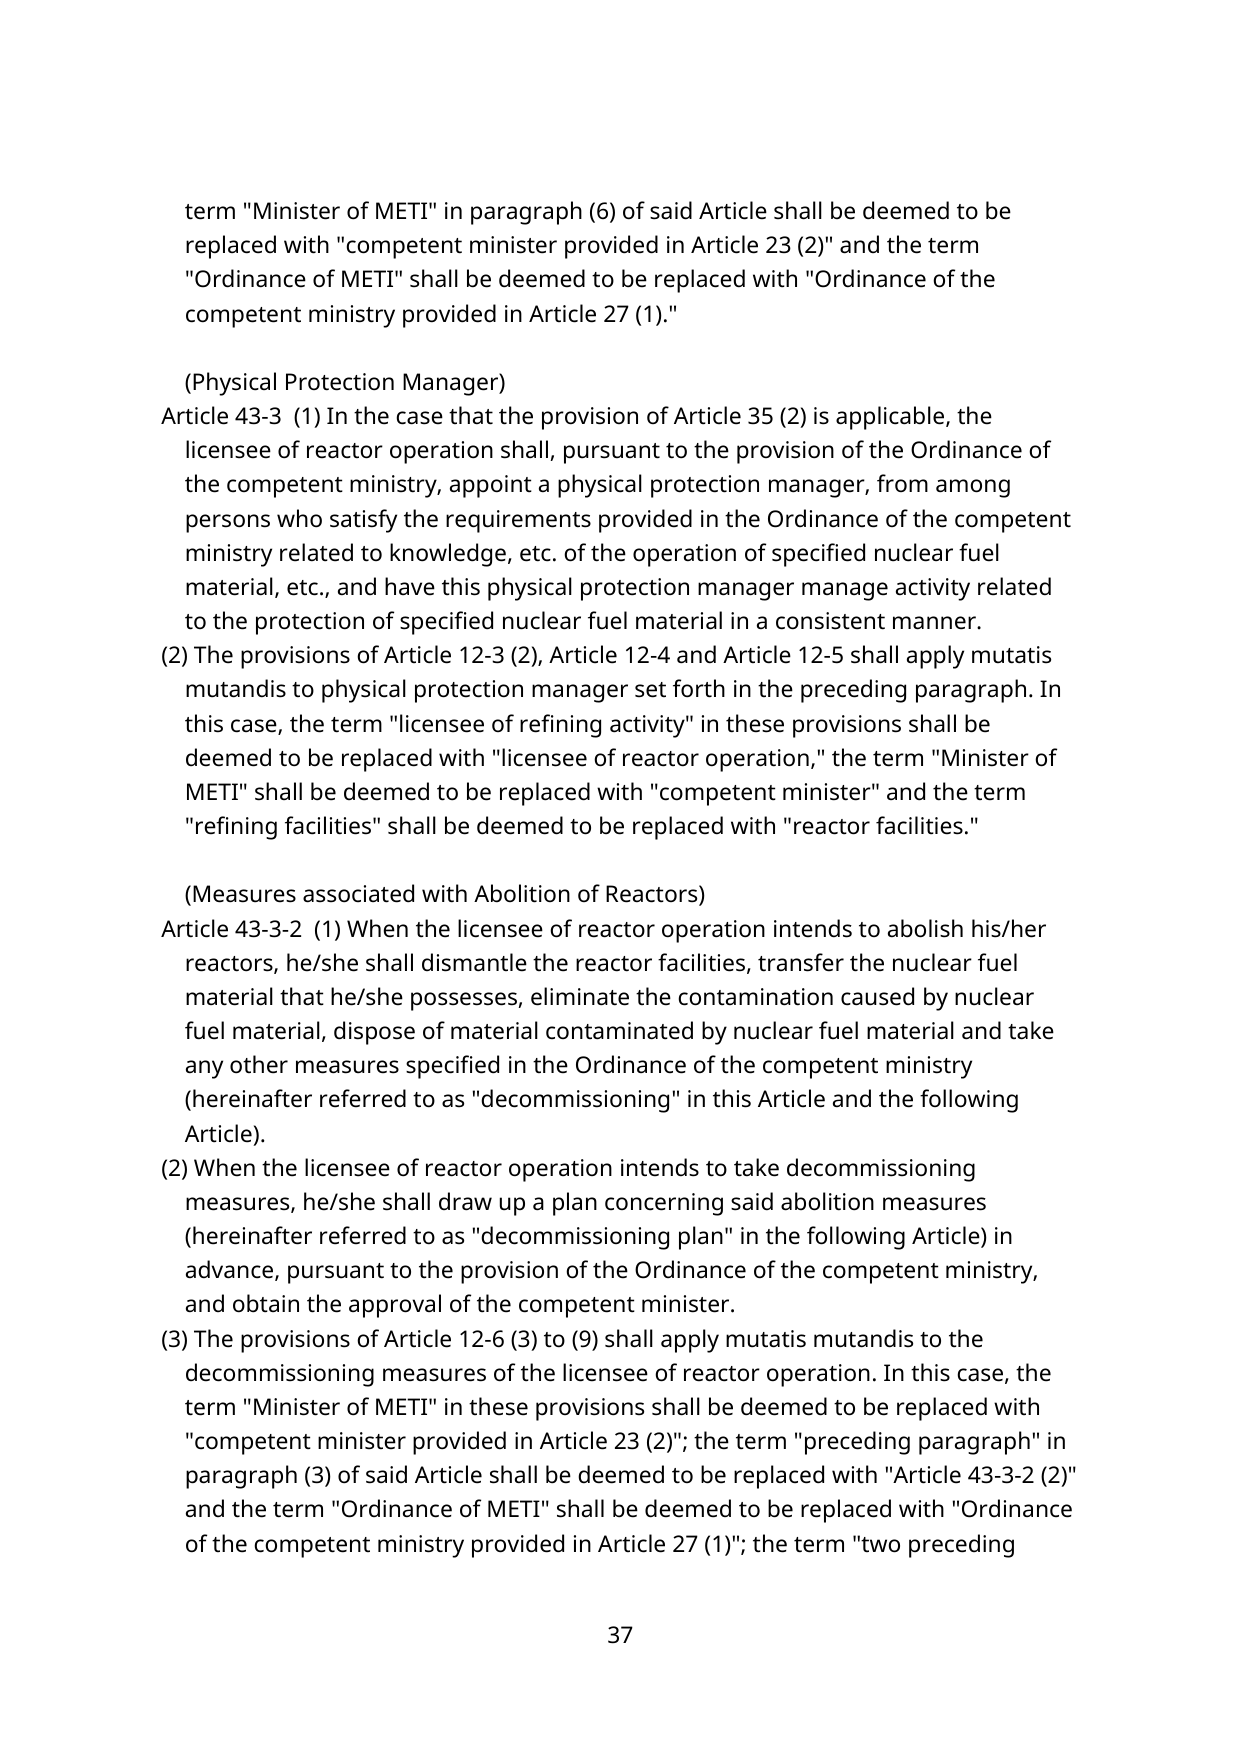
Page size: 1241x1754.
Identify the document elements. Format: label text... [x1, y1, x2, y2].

text Article 43-3 (1) In the case that the provision of Article 35 (2) is applicable, the licensee of reactor operation shall, pursuant to the provision of the Ordinance of the competent ministry, appoint a physical protection manager, from among persons who satisfy the requirements provided in the Ordinance of the competent ministry related to knowledge, etc. of the operation of specified nuclear fuel material, etc., and have this physical protection manager manage activity related to the protection of specified nuclear fuel material in a consistent manner. [161, 399, 1079, 638]
text (Physical Protection Manager) [184, 364, 1079, 399]
text (Measures associated with Abolition of Reactors) [184, 877, 1079, 911]
text (2) The provisions of Article 12-3 (2), Article 12-4 and Article 12-5 shall apply mutatis mutandis to physical protection manager set forth in the preceding paragraph. In this case, the term "licensee of refining activity" in these provisions shall be deemed to be replaced with "licensee of reactor operation," the term "Minister of METI" shall be deemed to be replaced with "competent minister" and the term "refining facilities" shall be deemed to be replaced with "reactor facilities." [161, 638, 1079, 843]
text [161, 1321, 1079, 1560]
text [161, 194, 1079, 330]
text Article 43-3-2 (1) When the licensee of reactor operation intends to abolish his/her reactors, he/she shall dismantle the reactor facilities, transfer the nuclear fuel material that he/she possesses, eliminate the contamination caused by nuclear fuel material, dispose of material contaminated by nuclear fuel material and take any other measures specified in the Ordinance of the competent ministry (hereinafter referred to as "decommissioning" in this Article and the following Article). [161, 911, 1079, 1150]
text (2) When the licensee of reactor operation intends to take decommissioning measures, he/she shall draw up a plan concerning said abolition measures (hereinafter referred to as "decommissioning plan" in the following Article) in advance, pursuant to the provision of the Ordinance of the competent ministry, and obtain the approval of the competent minister. [161, 1150, 1079, 1321]
